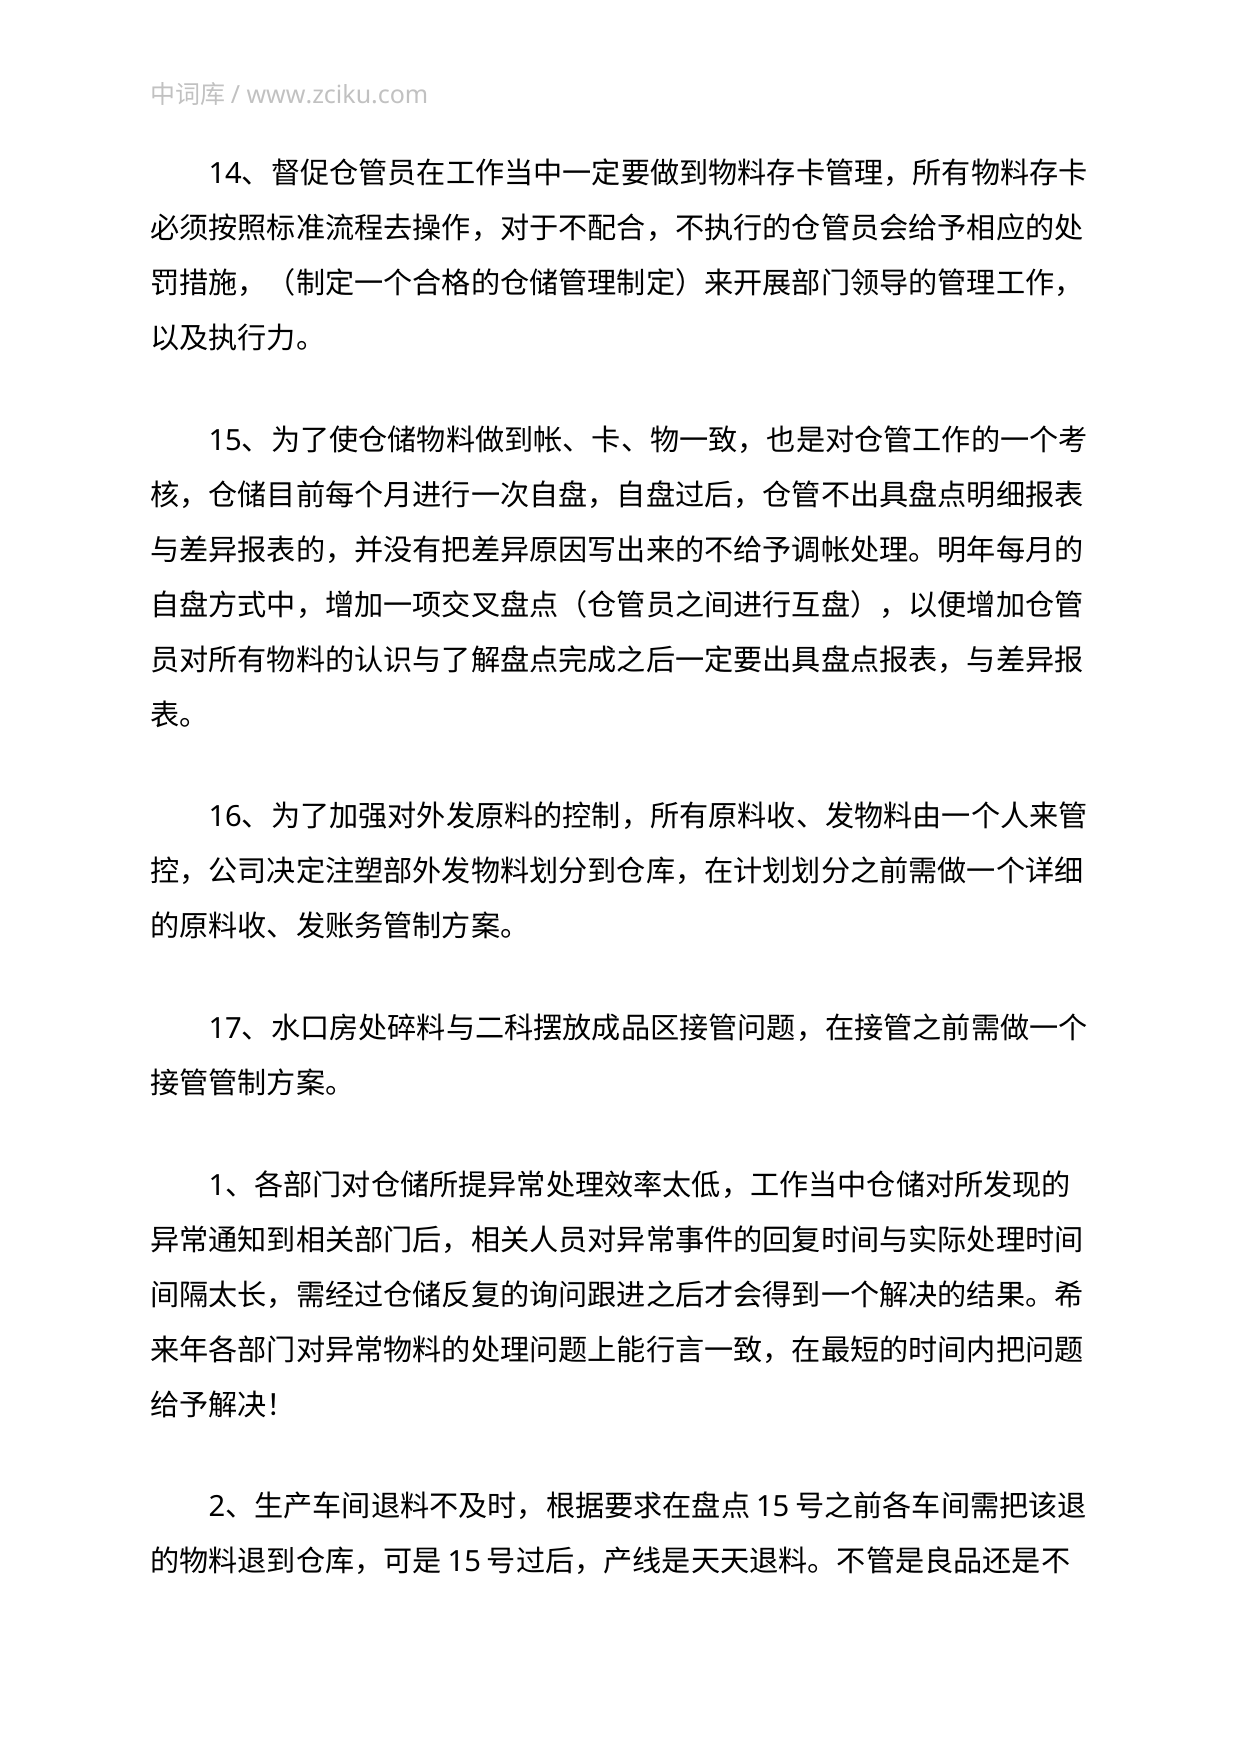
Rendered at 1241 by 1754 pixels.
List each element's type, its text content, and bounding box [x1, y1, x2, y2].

text 16、为了加强对外发原料的控制，所有原料收、发物料由一个人来管控，公司决定注塑部外发物料划分到仓库，在计划划分之前需做一个详细的原料收、发账务管制方案。 [150, 793, 1090, 945]
text 1、各部门对仓储所提异常处理效率太低，工作当中仓储对所发现的异常通知到相关部门后，相关人员对异常事件的回复时间与实际处理时间间隔太长，需经过仓储反复的询问跟进之后才会得到一个解决的结果。希来年各部门对异常物料的处理问题上能行言一致，在最短的时间内把问题给予解决！ [150, 1161, 1090, 1423]
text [150, 1483, 1090, 1580]
text 15、为了使仓储物料做到帐、卡、物一致，也是对仓管工作的一个考核，仓储目前每个月进行一次自盘，自盘过后，仓管不出具盘点明细报表与差异报表的，并没有把差异原因写出来的不给予调帐处理。明年每月的自盘方式中，增加一项交叉盘点（仓管员之间进行互盘），以便增加仓管员对所有物料的认识与了解盘点完成之后一定要出具盘点报表，与差异报表。 [150, 417, 1090, 733]
text 14、督促仓管员在工作当中一定要做到物料存卡管理，所有物料存卡必须按照标准流程去操作，对于不配合，不执行的仓管员会给予相应的处罚措施，（制定一个合格的仓储管理制定）来开展部门领导的管理工作，以及执行力。 [150, 150, 1090, 357]
text 17、水口房处碎料与二科摆放成品区接管问题，在接管之前需做一个接管管制方案。 [150, 1004, 1090, 1102]
